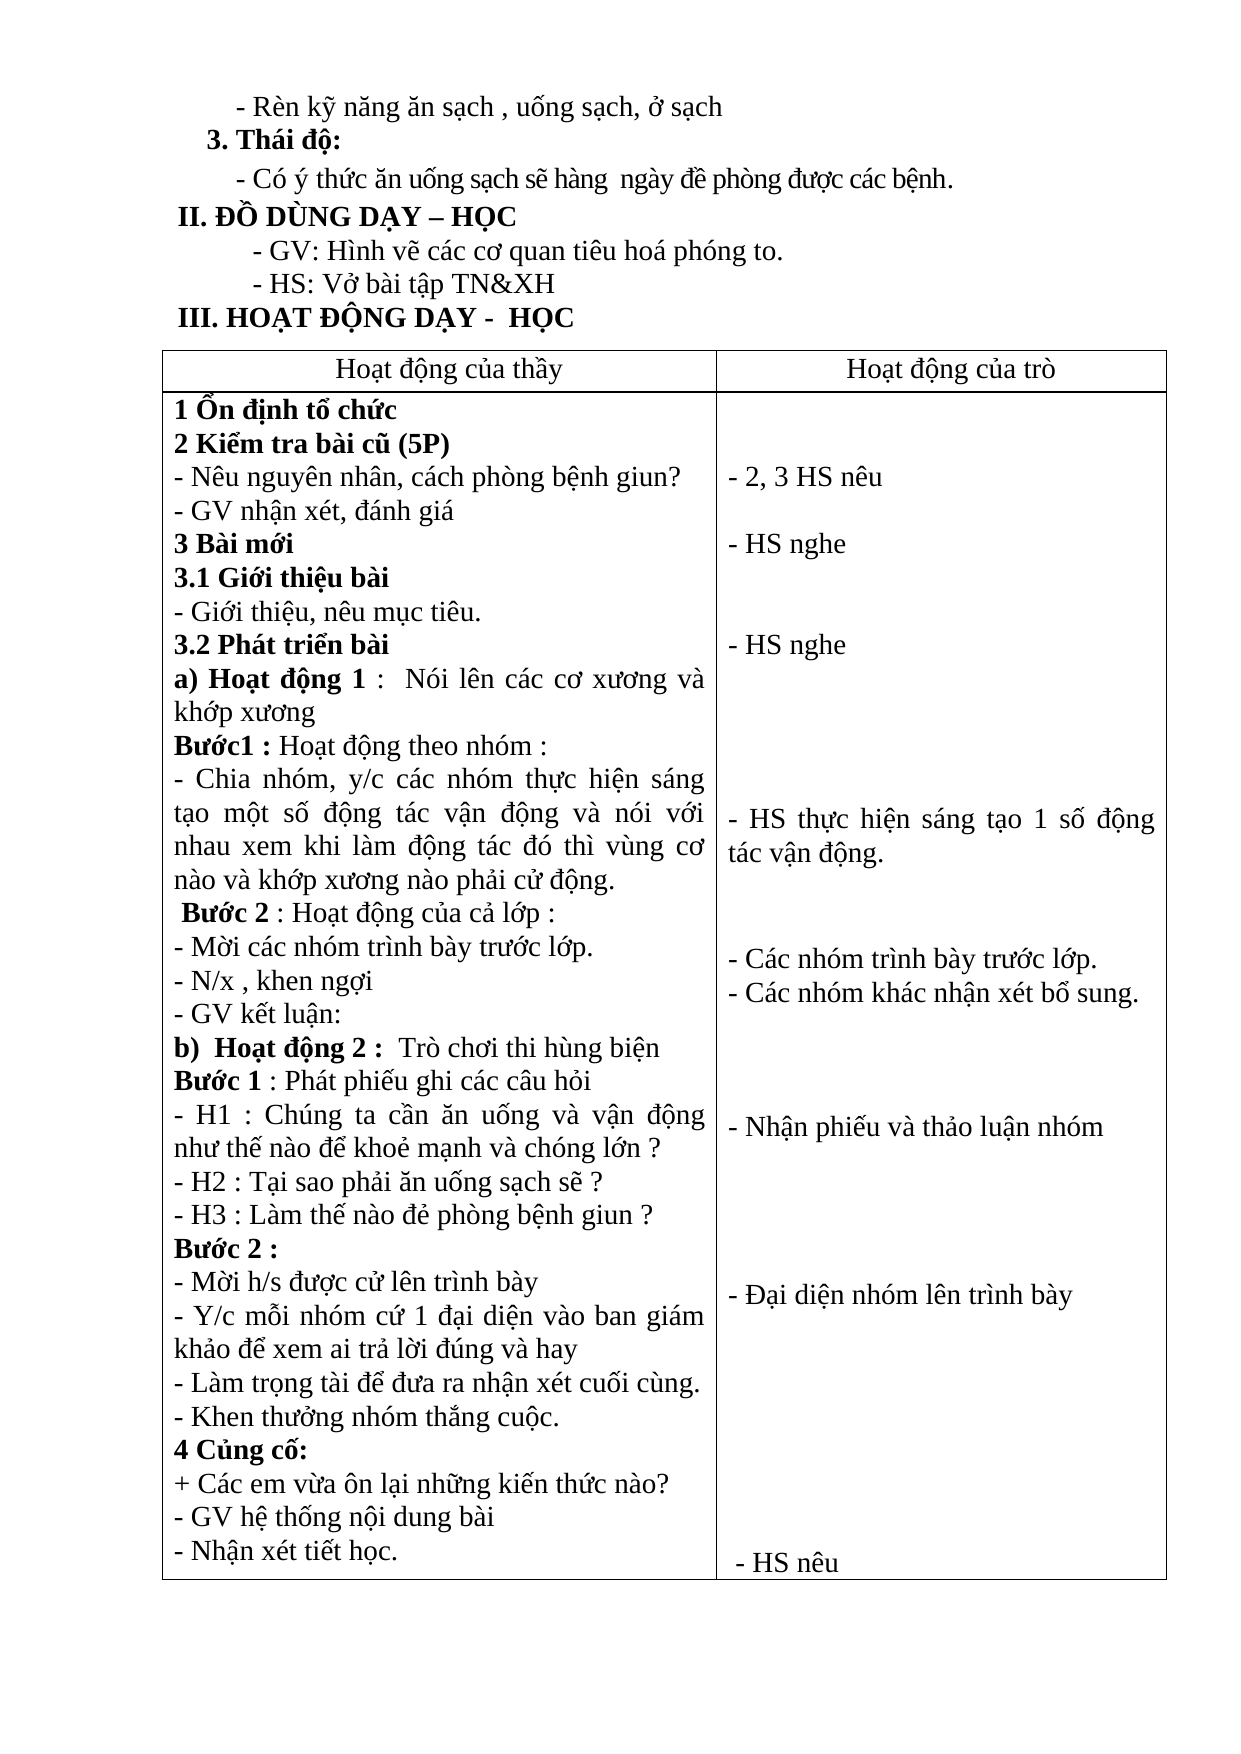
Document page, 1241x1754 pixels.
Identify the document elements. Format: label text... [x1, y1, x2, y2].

table_header Hoạt động của thầy [163, 351, 716, 391]
table_header Hoạt động của trò [717, 351, 1166, 391]
text 3. Thái độ: [177, 122, 1152, 156]
text - Có ý thức ăn uống sạch sẽ hàng ngày đề phòng được các bệnh. [177, 161, 1152, 194]
text - HS: Vở bài tập TN&XH [252, 266, 1152, 300]
text - Rèn kỹ năng ăn sạch , uống sạch, ở sạch [177, 89, 1170, 122]
text - GV: Hình vẽ các cơ quan tiêu hoá phóng to. [252, 233, 1152, 266]
text II. ĐỒ DÙNG DẠY – HỌC [177, 199, 1152, 233]
text III. HOẠT ĐỘNG DẠY - HỌC [177, 300, 1152, 333]
